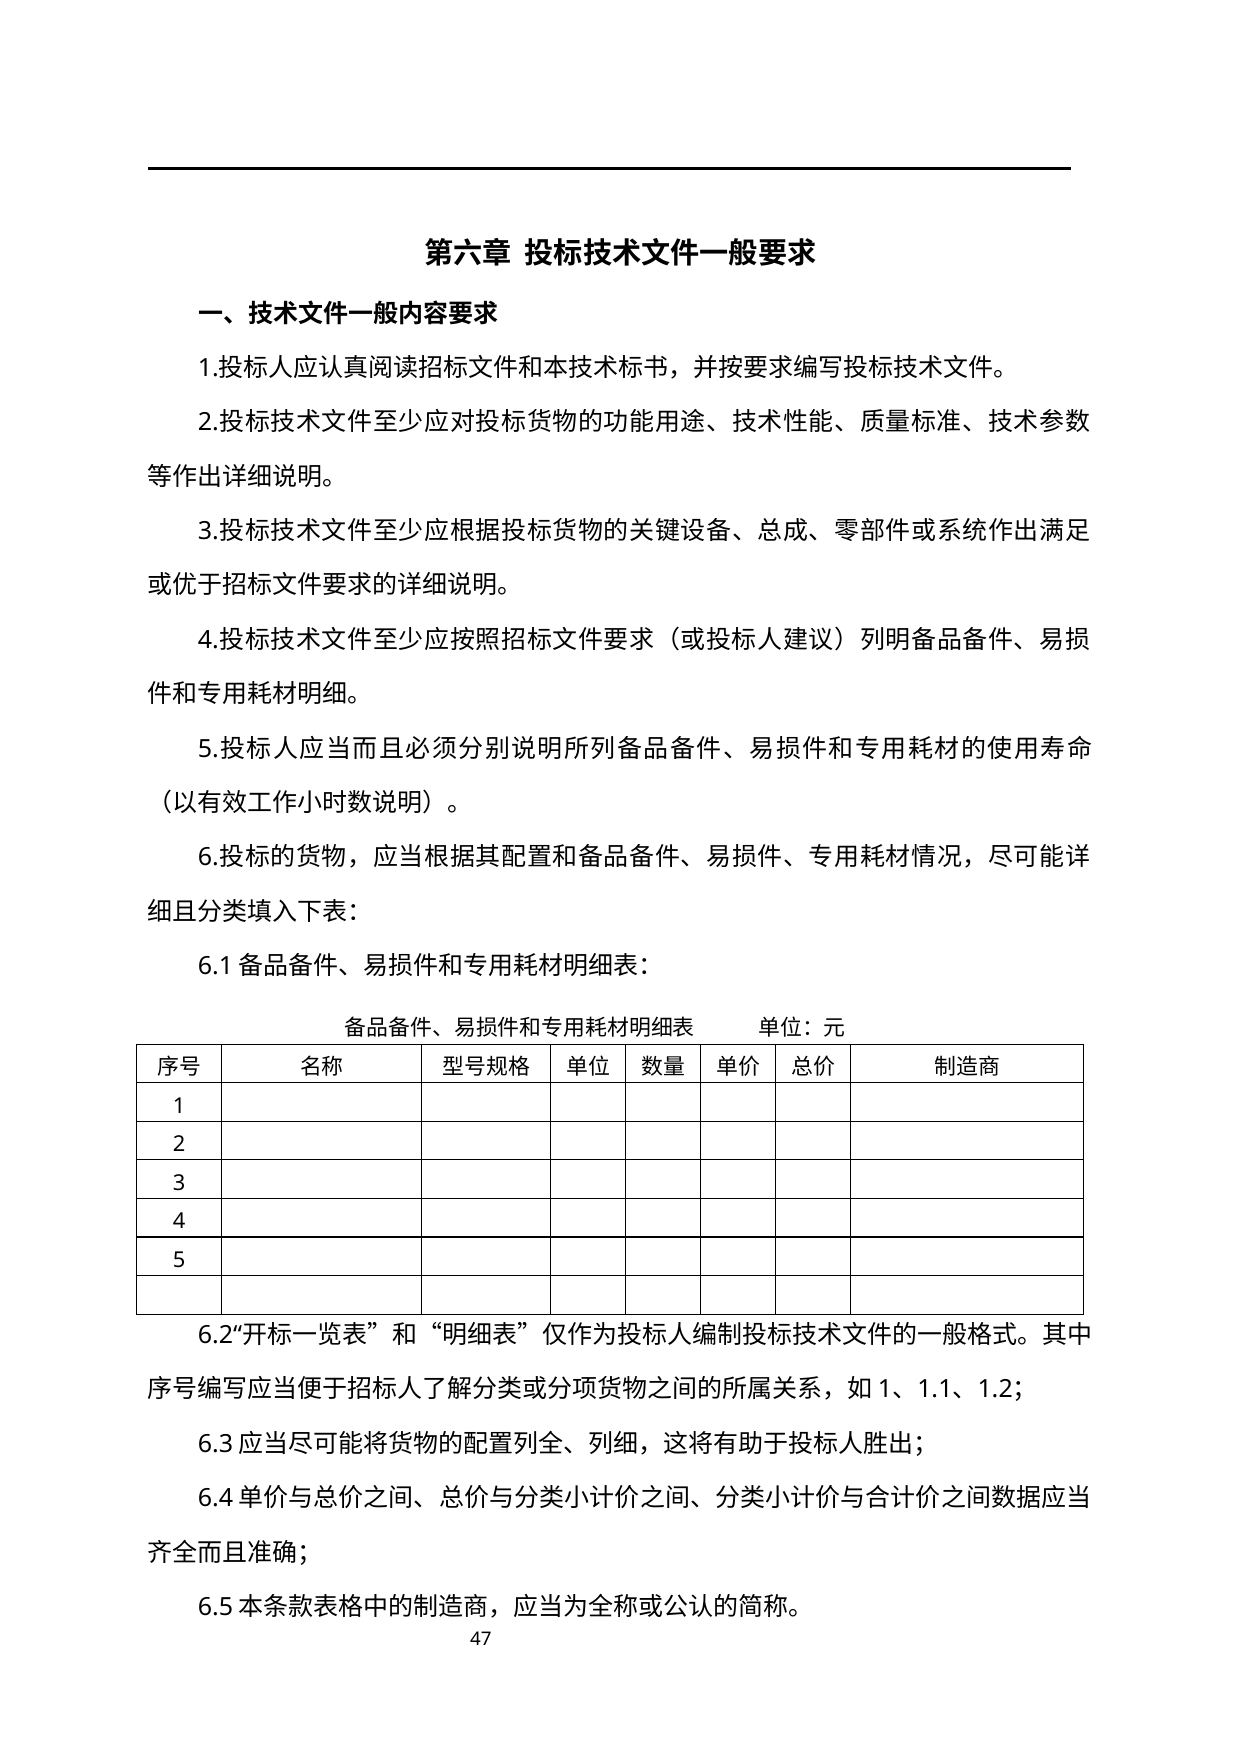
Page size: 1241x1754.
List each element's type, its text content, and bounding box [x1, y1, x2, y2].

table_cell [851, 1238, 1083, 1275]
text 6.5本条款表格中的制造商，应当为全称或公认的简称。 [148, 1586, 1092, 1623]
text 备品备件、易损件和专用耗材明细表 单位：元 [148, 1000, 1092, 1044]
text 4.投标技术文件至少应按照招标文件要求（或投标人建议）列明备品备件、易损件和专用耗材明细。 [148, 619, 1092, 710]
table_cell [626, 1238, 700, 1275]
table_cell [222, 1199, 421, 1236]
table_cell [701, 1276, 775, 1313]
table_cell [701, 1238, 775, 1275]
table_cell [626, 1083, 700, 1121]
text 6.1备品备件、易损件和专用耗材明细表： [148, 946, 1092, 982]
table_cell [551, 1199, 625, 1236]
table_cell [551, 1083, 625, 1121]
table_cell [551, 1276, 625, 1313]
table_cell [776, 1160, 850, 1198]
table_header 总价 [776, 1045, 850, 1082]
table_cell [422, 1083, 550, 1121]
table_cell [551, 1122, 625, 1159]
text 6.4单价与总价之间、总价与分类小计价之间、分类小计价与合计价之间数据应当齐全而且准确； [148, 1478, 1092, 1568]
text 2.投标技术文件至少应对投标货物的功能用途、技术性能、质量标准、技术参数等作出详细说明。 [148, 402, 1092, 492]
table_header 序号 [137, 1045, 221, 1082]
table_cell [222, 1160, 421, 1198]
table_cell [551, 1238, 625, 1275]
table_cell [851, 1199, 1083, 1236]
table_cell [851, 1160, 1083, 1198]
table_cell [776, 1199, 850, 1236]
table_cell [626, 1276, 700, 1313]
table_cell [422, 1238, 550, 1275]
table_cell [776, 1238, 850, 1275]
table_cell [222, 1083, 421, 1121]
table_cell 4 [137, 1199, 221, 1236]
table_cell 2 [137, 1122, 221, 1159]
table_cell [701, 1199, 775, 1236]
table_cell [776, 1083, 850, 1121]
text 1.投标人应认真阅读招标文件和本技术标书，并按要求编写投标技术文件。 [148, 347, 1092, 384]
table_cell [422, 1122, 550, 1159]
table_cell [626, 1122, 700, 1159]
text 第六章 投标技术文件一般要求 [148, 230, 1092, 272]
table_cell [551, 1160, 625, 1198]
table_header 单位 [551, 1045, 625, 1082]
table_cell [701, 1160, 775, 1198]
text 3.投标技术文件至少应根据投标货物的关键设备、总成、零部件或系统作出满足或优于招标文件要求的详细说明。 [148, 511, 1092, 601]
table_cell [851, 1083, 1083, 1121]
table_header 数量 [626, 1045, 700, 1082]
table_cell [626, 1199, 700, 1236]
table_cell [776, 1276, 850, 1313]
text 6.投标的货物，应当根据其配置和备品备件、易损件、专用耗材情况，尽可能详细且分类填入下表： [148, 837, 1092, 927]
text 5.投标人应当而且必须分别说明所列备品备件、易损件和专用耗材的使用寿命（以有效工作小时数说明）。 [148, 728, 1092, 819]
table_cell [222, 1238, 421, 1275]
table_cell [422, 1160, 550, 1198]
table_cell [422, 1276, 550, 1313]
table_cell [222, 1276, 421, 1313]
table_cell [701, 1122, 775, 1159]
table_cell [851, 1122, 1083, 1159]
table_cell [626, 1160, 700, 1198]
table_cell [422, 1199, 550, 1236]
text 一、技术文件一般内容要求 [148, 293, 1092, 329]
table_cell 1 [137, 1083, 221, 1121]
table_cell [222, 1122, 421, 1159]
table_cell [701, 1083, 775, 1121]
table_cell 5 [137, 1238, 221, 1275]
table_cell [776, 1122, 850, 1159]
text 6.3应当尽可能将货物的配置列全、列细，这将有助于投标人胜出； [148, 1423, 1092, 1459]
table_cell 3 [137, 1160, 221, 1198]
table_cell [851, 1276, 1083, 1313]
table_header 单价 [701, 1045, 775, 1082]
table_cell [137, 1276, 221, 1313]
table_header 制造商 [851, 1045, 1083, 1082]
table_header 型号规格 [422, 1045, 550, 1082]
table_header 名称 [222, 1045, 421, 1082]
text 6.2“开标一览表”和“明细表”仅作为投标人编制投标技术文件的一般格式。其中序号编写应当便于招标人了解分类或分项货物之间的所属关系，如1、1.1、1.2； [148, 1314, 1092, 1405]
